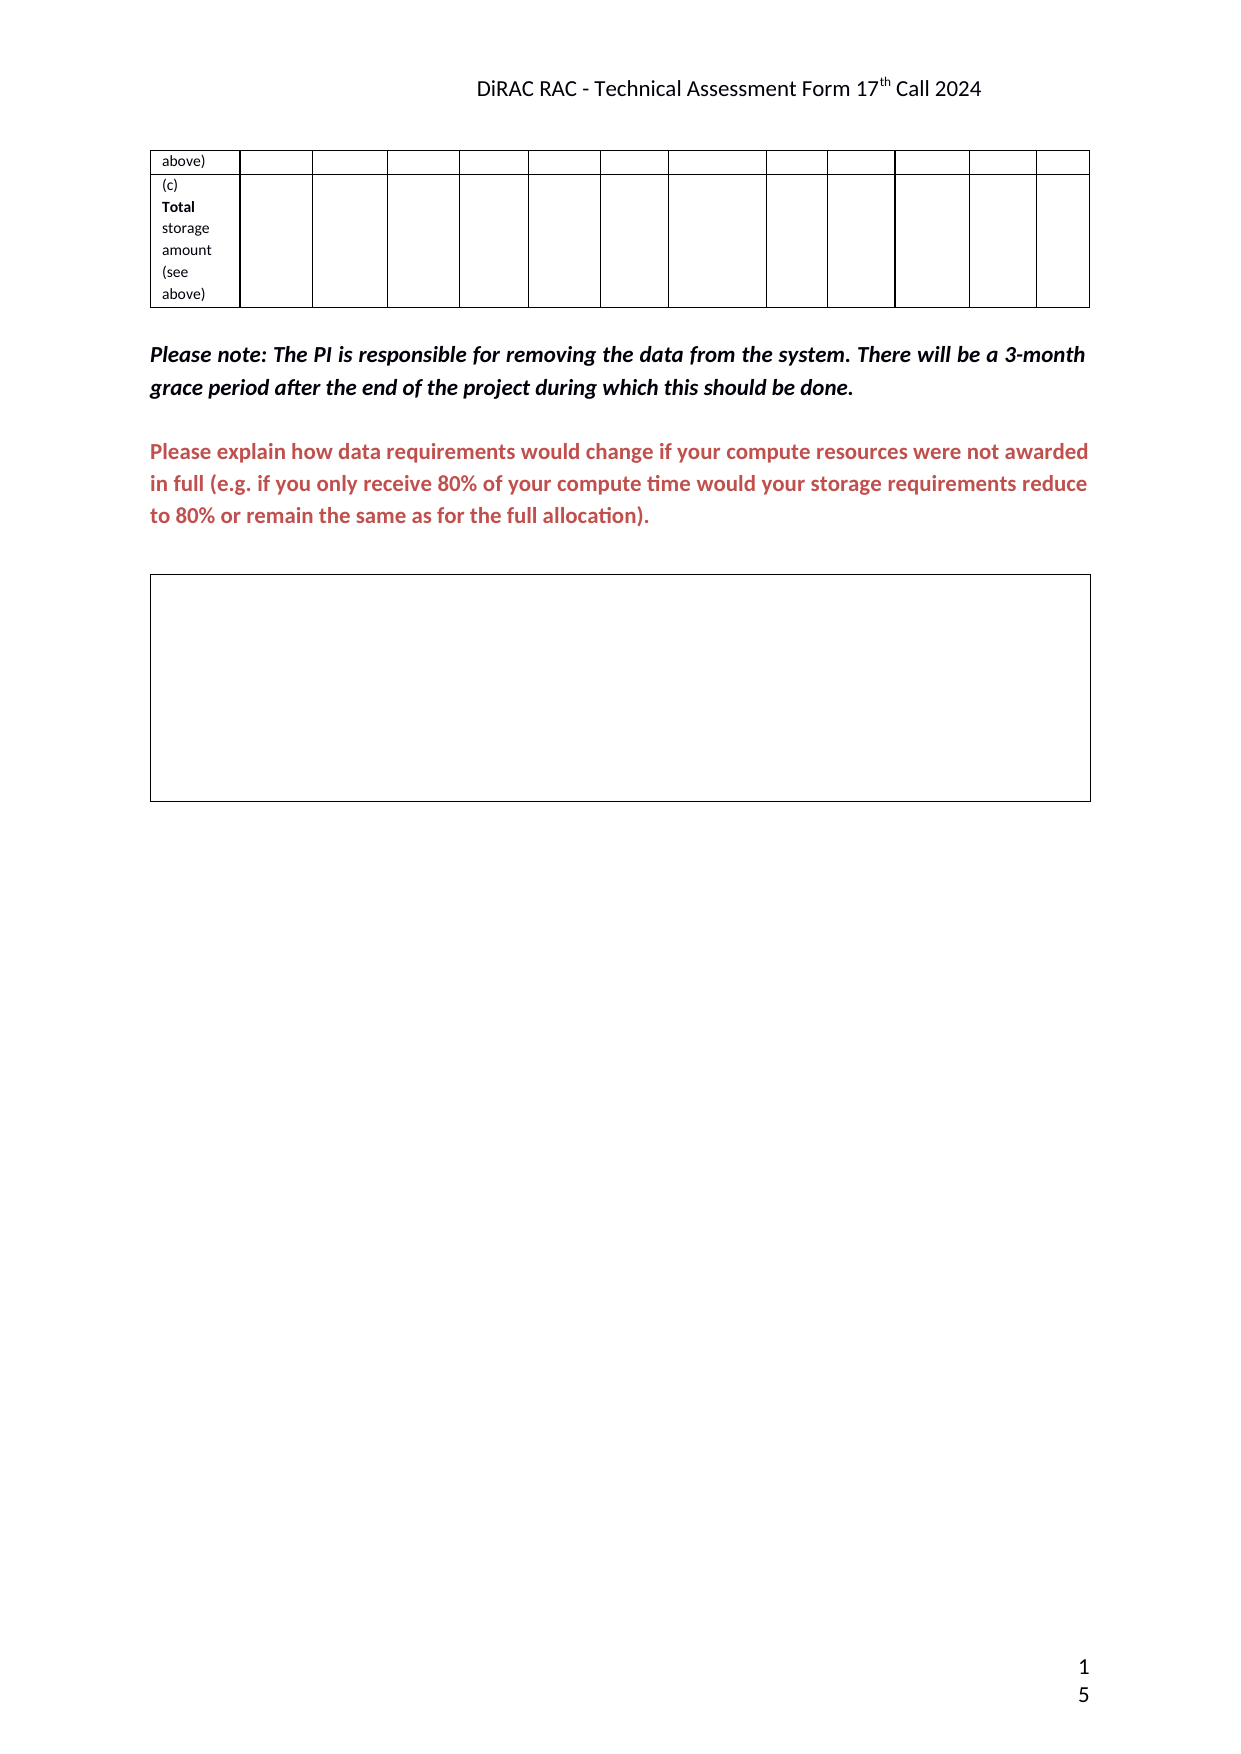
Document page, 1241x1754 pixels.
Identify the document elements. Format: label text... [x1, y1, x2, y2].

table_header [151, 575, 1090, 801]
table_cell [828, 175, 894, 307]
table_cell (c) Total storage amount (see above) [151, 175, 239, 307]
table_cell [1037, 175, 1089, 307]
table_cell [601, 151, 668, 174]
table_cell [896, 175, 969, 307]
table_cell [313, 175, 387, 307]
table_cell [241, 151, 312, 174]
table_cell [529, 175, 600, 307]
text Please explain how data requirements would change if your compute resources were not awarded in full (e.g. if you only receive 80% of your compute time would your storage requirements reduce to 80% or remain the same as for the full allocation). [150, 437, 1090, 529]
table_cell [151, 151, 239, 174]
table_cell [767, 151, 827, 174]
table_cell [241, 175, 312, 307]
table_cell [388, 175, 459, 307]
table_cell [388, 151, 459, 174]
table_cell [601, 175, 668, 307]
table_cell [970, 175, 1036, 307]
table_cell [970, 151, 1036, 174]
table_cell [529, 151, 600, 174]
text Please note: The PI is responsible for removing the data from the system. There will be a 3-month grace period after the end of the project during which this should be done. [150, 341, 1090, 401]
table_cell [669, 175, 766, 307]
table_cell [460, 151, 528, 174]
table_cell [767, 175, 827, 307]
table_cell [313, 151, 387, 174]
table_cell [828, 151, 894, 174]
table_cell [460, 175, 528, 307]
table_cell [1037, 151, 1089, 174]
table_cell [669, 151, 766, 174]
table_cell [896, 151, 969, 174]
